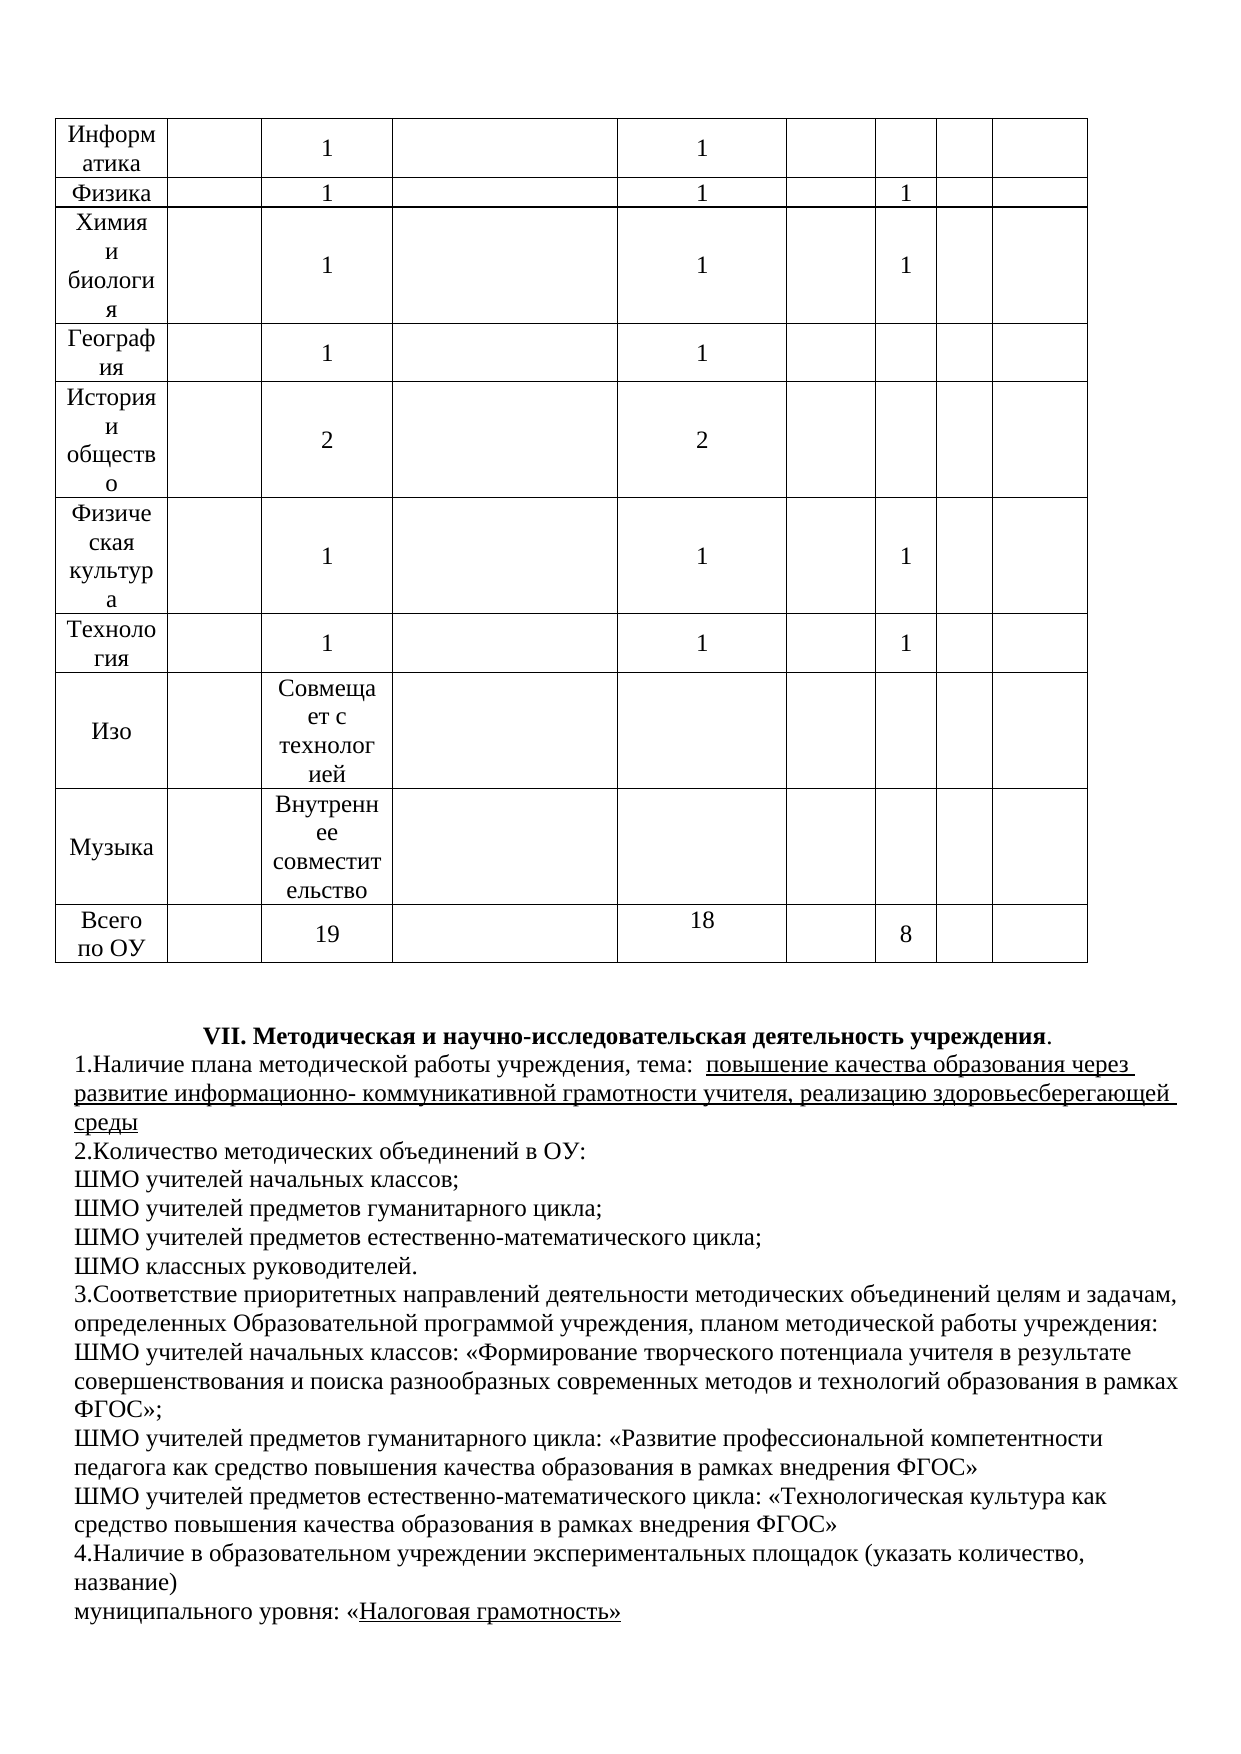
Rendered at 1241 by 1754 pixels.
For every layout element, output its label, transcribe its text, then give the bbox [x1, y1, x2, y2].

table_cell [787, 382, 875, 497]
table_cell [993, 614, 1087, 672]
table_cell Физика [56, 178, 167, 206]
table_cell [937, 208, 992, 322]
table_cell 2 [618, 382, 786, 497]
table_cell 1 [876, 498, 936, 613]
table_cell [876, 382, 936, 497]
table_cell 1 [262, 208, 392, 322]
table_cell [168, 614, 261, 672]
text ШМО учителей предметов естественно-математического цикла: «Технологическая культура как средство повышения качества образования в рамках внедрения ФГОС» [74, 1481, 1181, 1538]
table_cell [937, 119, 992, 177]
table_cell [168, 905, 261, 962]
table_cell [787, 789, 875, 904]
table_cell [393, 789, 617, 904]
table_cell [168, 208, 261, 322]
table_cell [937, 673, 992, 788]
table_cell 2 [262, 382, 392, 497]
table_cell 1 [876, 614, 936, 672]
text VII. Методическая и научно-исследовательская деятельность учреждения. [74, 1021, 1181, 1049]
table_cell [787, 614, 875, 672]
text ШМО учителей предметов естественно-математического цикла; [74, 1222, 1181, 1251]
table_cell [393, 614, 617, 672]
table_cell [937, 789, 992, 904]
table_cell [393, 498, 617, 613]
table_cell Совмещает с технологией [262, 673, 392, 788]
table_cell 18 [618, 905, 786, 962]
table_cell [993, 382, 1087, 497]
table_cell 1 [618, 119, 786, 177]
table_cell [937, 382, 992, 497]
table_cell [993, 498, 1087, 613]
table_cell [393, 324, 617, 381]
table_cell [168, 119, 261, 177]
table_cell [937, 324, 992, 381]
table_cell Всего по ОУ [56, 905, 167, 962]
table_cell Музыка [56, 789, 167, 904]
text 3.Соответствие приоритетных направлений деятельности методических объединений целям и задачам, определенных Образовательной программой учреждения, планом методической работы учреждения: [74, 1279, 1181, 1337]
table_cell [787, 905, 875, 962]
table_cell Изо [56, 673, 167, 788]
table_cell [993, 324, 1087, 381]
table_cell [993, 905, 1087, 962]
table_cell [168, 498, 261, 613]
table_cell 8 [876, 905, 936, 962]
table_cell 1 [262, 324, 392, 381]
table_cell [876, 119, 936, 177]
table_cell Технология [56, 614, 167, 672]
table_cell 1 [262, 498, 392, 613]
text ШМО учителей начальных классов; [74, 1164, 1181, 1193]
table_cell 1 [876, 208, 936, 322]
table_cell География [56, 324, 167, 381]
text ШМО классных руководителей. [74, 1251, 1181, 1279]
table_cell 1 [262, 178, 392, 206]
table_cell [618, 673, 786, 788]
table_cell [393, 178, 617, 206]
text 4.Наличие в образовательном учреждении экспериментальных площадок (указать количество, название) [74, 1538, 1181, 1596]
table_cell [393, 905, 617, 962]
table_cell Химия и биология [56, 208, 167, 322]
table_cell [993, 208, 1087, 322]
table_cell Информатика [56, 119, 167, 177]
table_cell [393, 673, 617, 788]
table_cell 1 [618, 498, 786, 613]
table_cell [393, 119, 617, 177]
table_cell [876, 324, 936, 381]
table_cell Физическая культура [56, 498, 167, 613]
text 2.Количество методических объединений в ОУ: [74, 1136, 1181, 1164]
table_cell 1 [876, 178, 936, 206]
text ШМО учителей начальных классов: «Формирование творческого потенциала учителя в результате совершенствования и поиска разнообразных современных методов и технологий образования в рамках ФГОС»; [74, 1337, 1181, 1423]
table_cell [993, 178, 1087, 206]
table_cell 1 [262, 614, 392, 672]
table_cell [787, 178, 875, 206]
table_cell [393, 382, 617, 497]
table_cell 19 [262, 905, 392, 962]
text 1.Наличие плана методической работы учреждения, тема: повышение качества образования через развитие информационно- коммуникативной грамотности учителя, реализацию здоровьесберегающей среды [74, 1049, 1181, 1136]
text ШМО учителей предметов гуманитарного цикла; [74, 1193, 1181, 1222]
table_cell [168, 178, 261, 206]
table_cell [168, 673, 261, 788]
table_cell [787, 324, 875, 381]
table_cell 1 [618, 208, 786, 322]
table_cell [993, 789, 1087, 904]
table_cell 1 [618, 614, 786, 672]
table_cell [393, 208, 617, 322]
table_cell История и общество [56, 382, 167, 497]
text муниципального уровня: «Налоговая грамотность» [74, 1596, 1181, 1624]
table_cell [876, 673, 936, 788]
table_cell [787, 119, 875, 177]
table_cell [618, 789, 786, 904]
table_cell 1 [262, 119, 392, 177]
table_cell [937, 178, 992, 206]
table_cell 1 [618, 178, 786, 206]
table_cell [937, 905, 992, 962]
table_cell [787, 498, 875, 613]
table_cell [168, 324, 261, 381]
table_cell [993, 673, 1087, 788]
table_cell [787, 673, 875, 788]
text ШМО учителей предметов гуманитарного цикла: «Развитие профессиональной компетентности педагога как средство повышения качества образования в рамках внедрения ФГОС» [74, 1423, 1181, 1481]
table_cell Внутреннее совместительство [262, 789, 392, 904]
table_cell 1 [618, 324, 786, 381]
table_cell [876, 789, 936, 904]
table_cell [168, 382, 261, 497]
table_cell [937, 614, 992, 672]
table_cell [937, 498, 992, 613]
table_cell [993, 119, 1087, 177]
table_cell [168, 789, 261, 904]
table_cell [787, 208, 875, 322]
